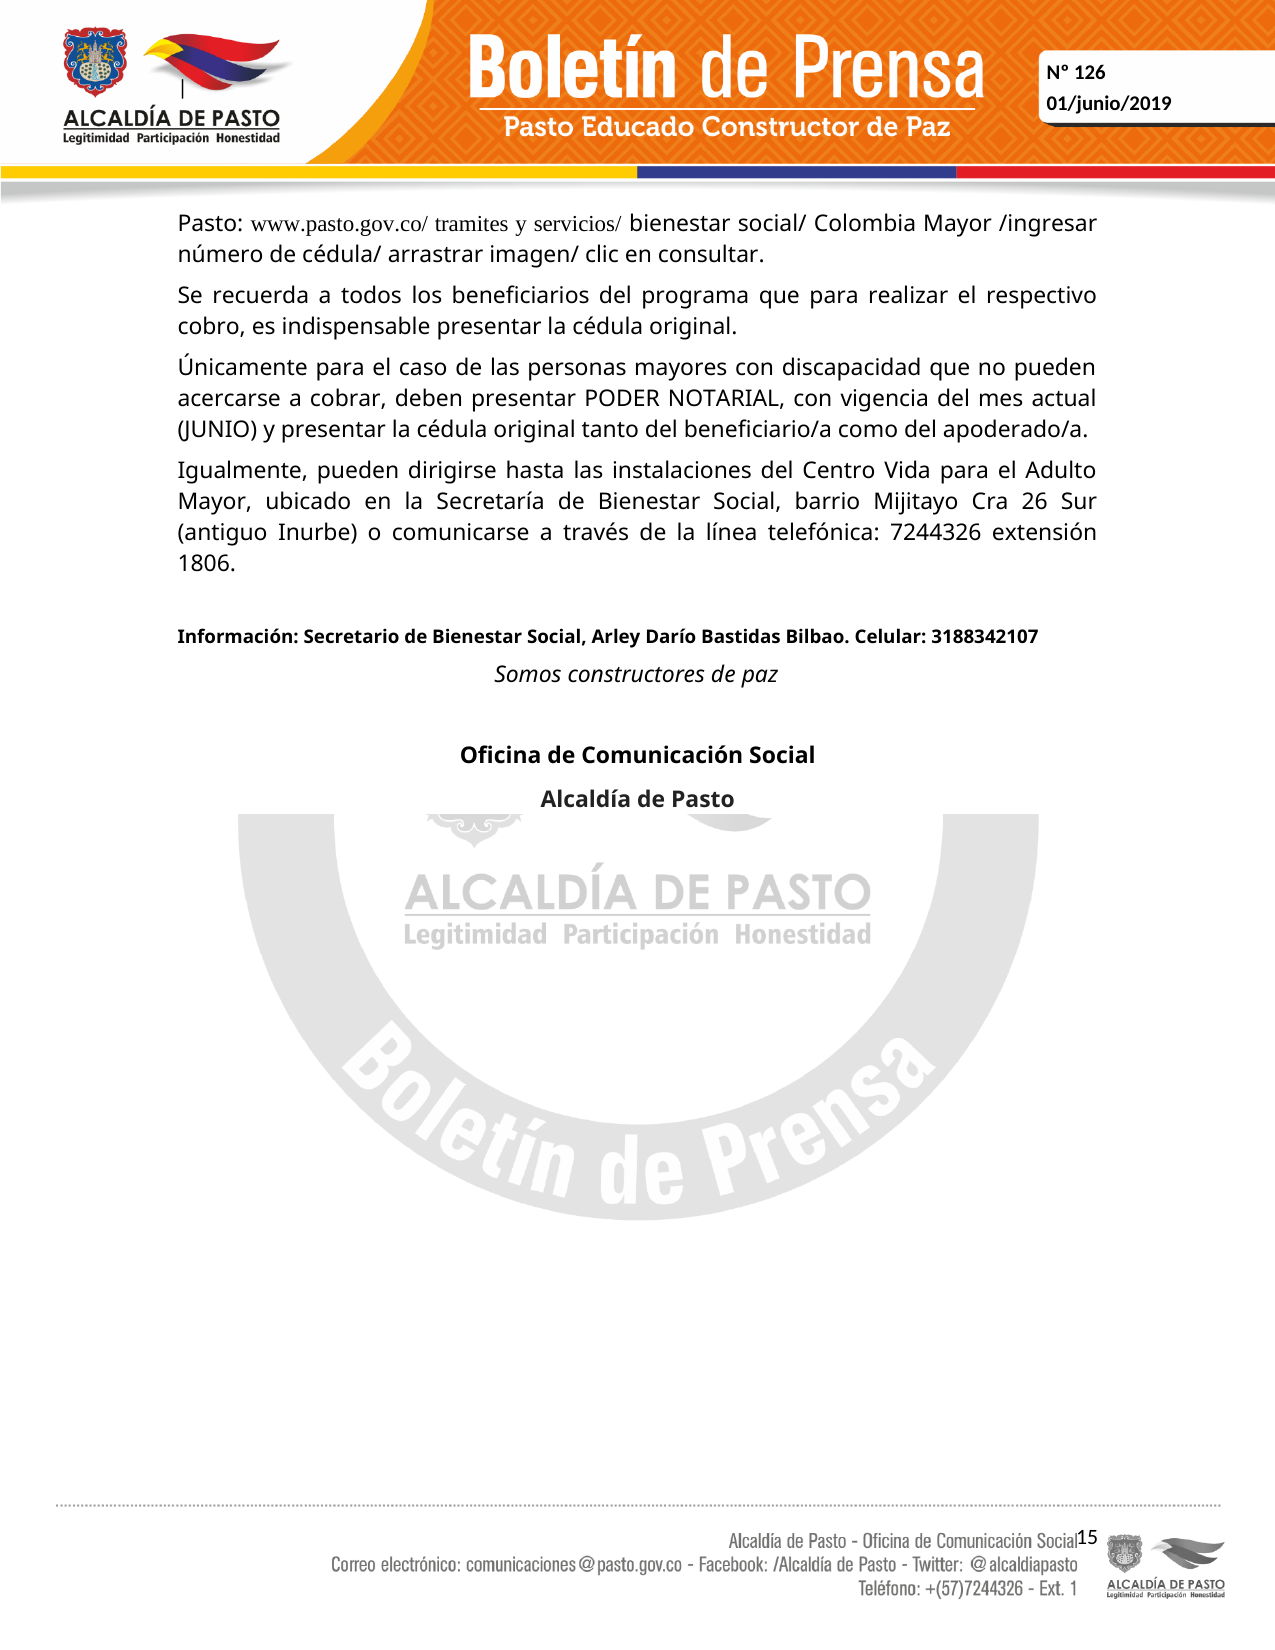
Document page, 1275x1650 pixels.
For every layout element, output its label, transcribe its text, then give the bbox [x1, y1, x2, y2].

text Somos constructores de paz [177, 658, 1098, 689]
text Se recuerda a todos los beneficiarios del programa que para realizar el respectivo cobro, es indispensable presentar la cédula original. [177, 279, 1098, 341]
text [177, 207, 1098, 269]
text Información: Secretario de Bienestar Social, Arley Darío Bastidas Bilbao. Celular: 3188342107 [177, 623, 1098, 648]
text Igualmente, pueden dirigirse hasta las instalaciones del Centro Vida para el Adulto Mayor, ubicado en la Secretaría de Bienestar Social, barrio Mijitayo Cra 26 Sur (antiguo Inurbe) o comunicarse a través de la línea telefónica: 7244326 extensión 1806. [177, 454, 1098, 579]
text Oficina de Comunicación Social [177, 739, 1098, 770]
picture [0, 0, 1275, 1645]
text Alcaldía de Pasto [177, 783, 1098, 814]
text Únicamente para el caso de las personas mayores con discapacidad que no pueden acercarse a cobrar, deben presentar PODER NOTARIAL, con vigencia del mes actual (JUNIO) y presentar la cédula original tanto del beneficiario/a como del apoderado/a. [177, 351, 1098, 444]
